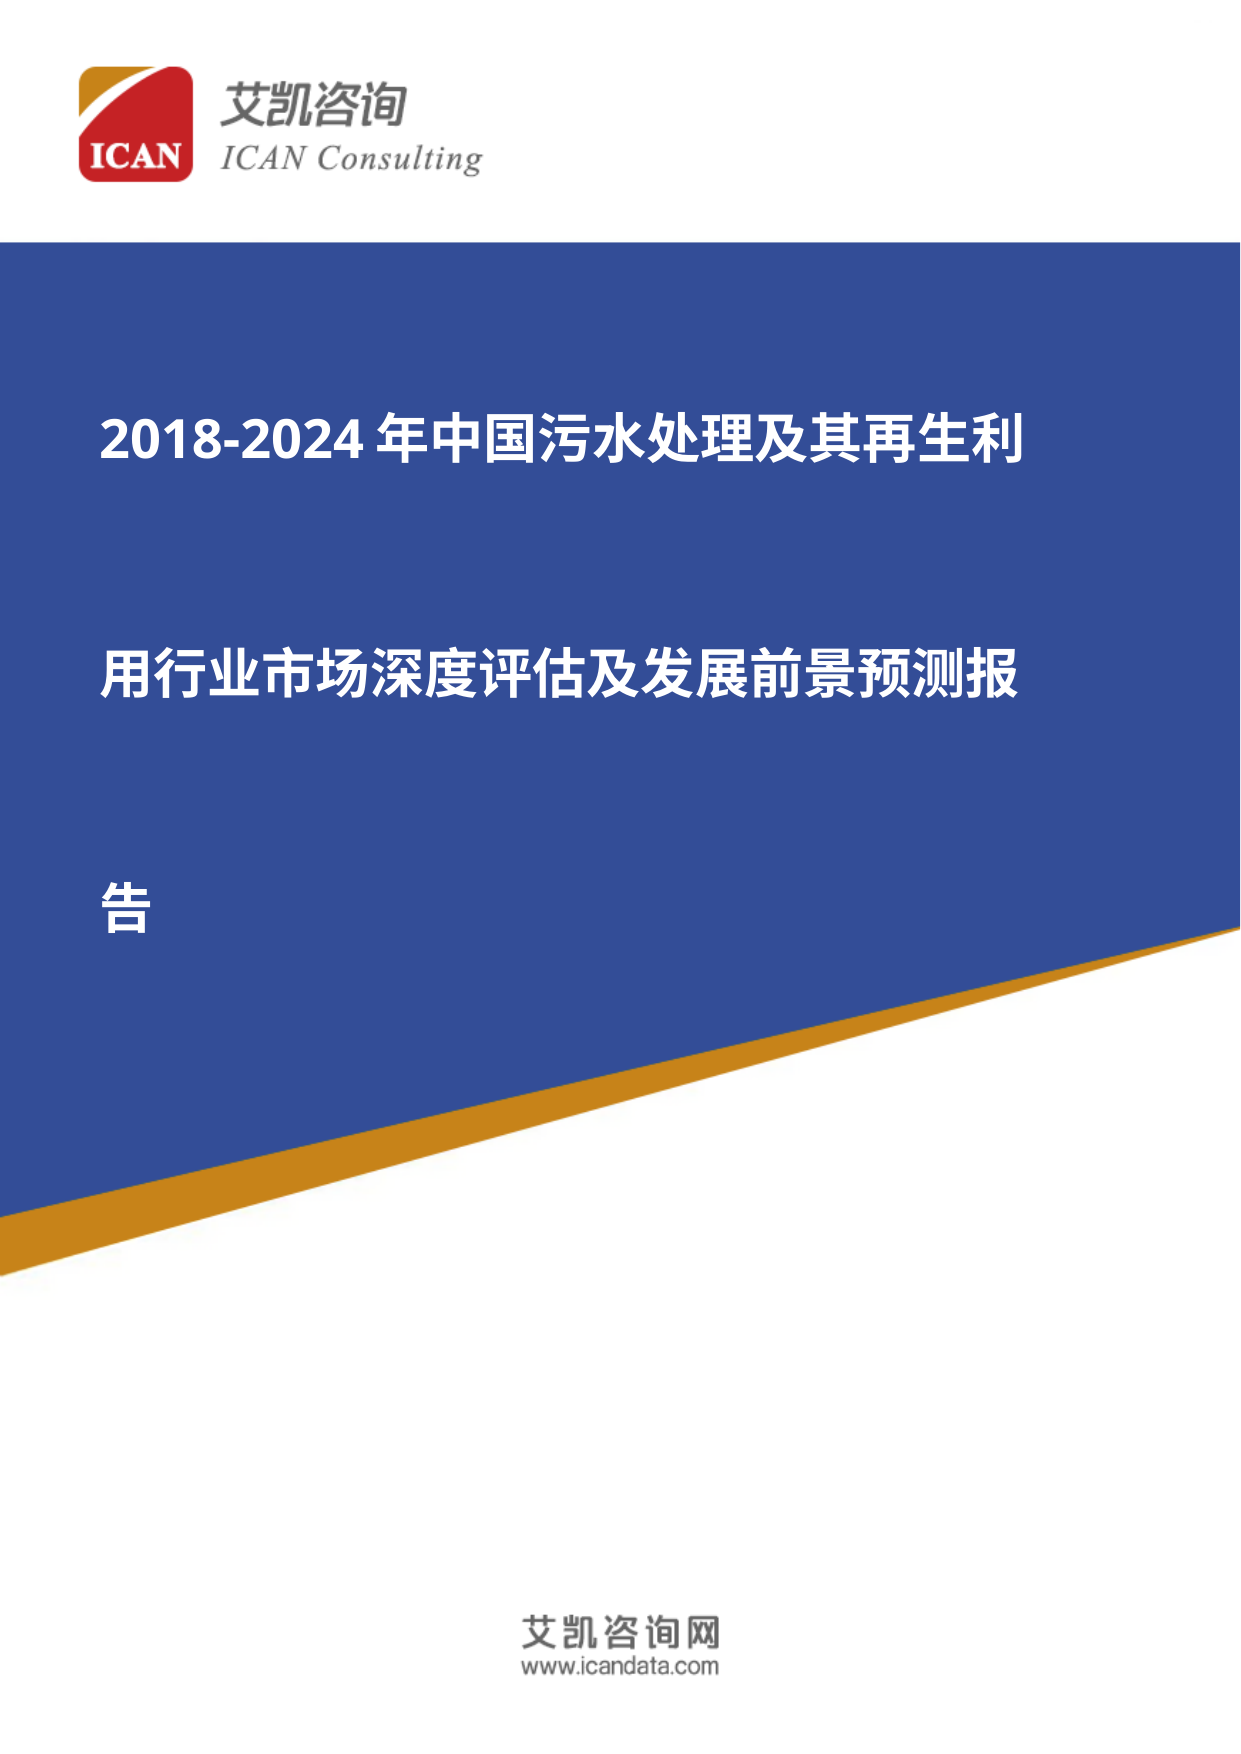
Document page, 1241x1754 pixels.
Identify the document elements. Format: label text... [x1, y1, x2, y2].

subtitle 2018-2024年中国污水处理及其再生利用行业市场深度评估及发展前景预测报告 [99, 386, 1053, 953]
picture [0, 5, 1241, 1754]
